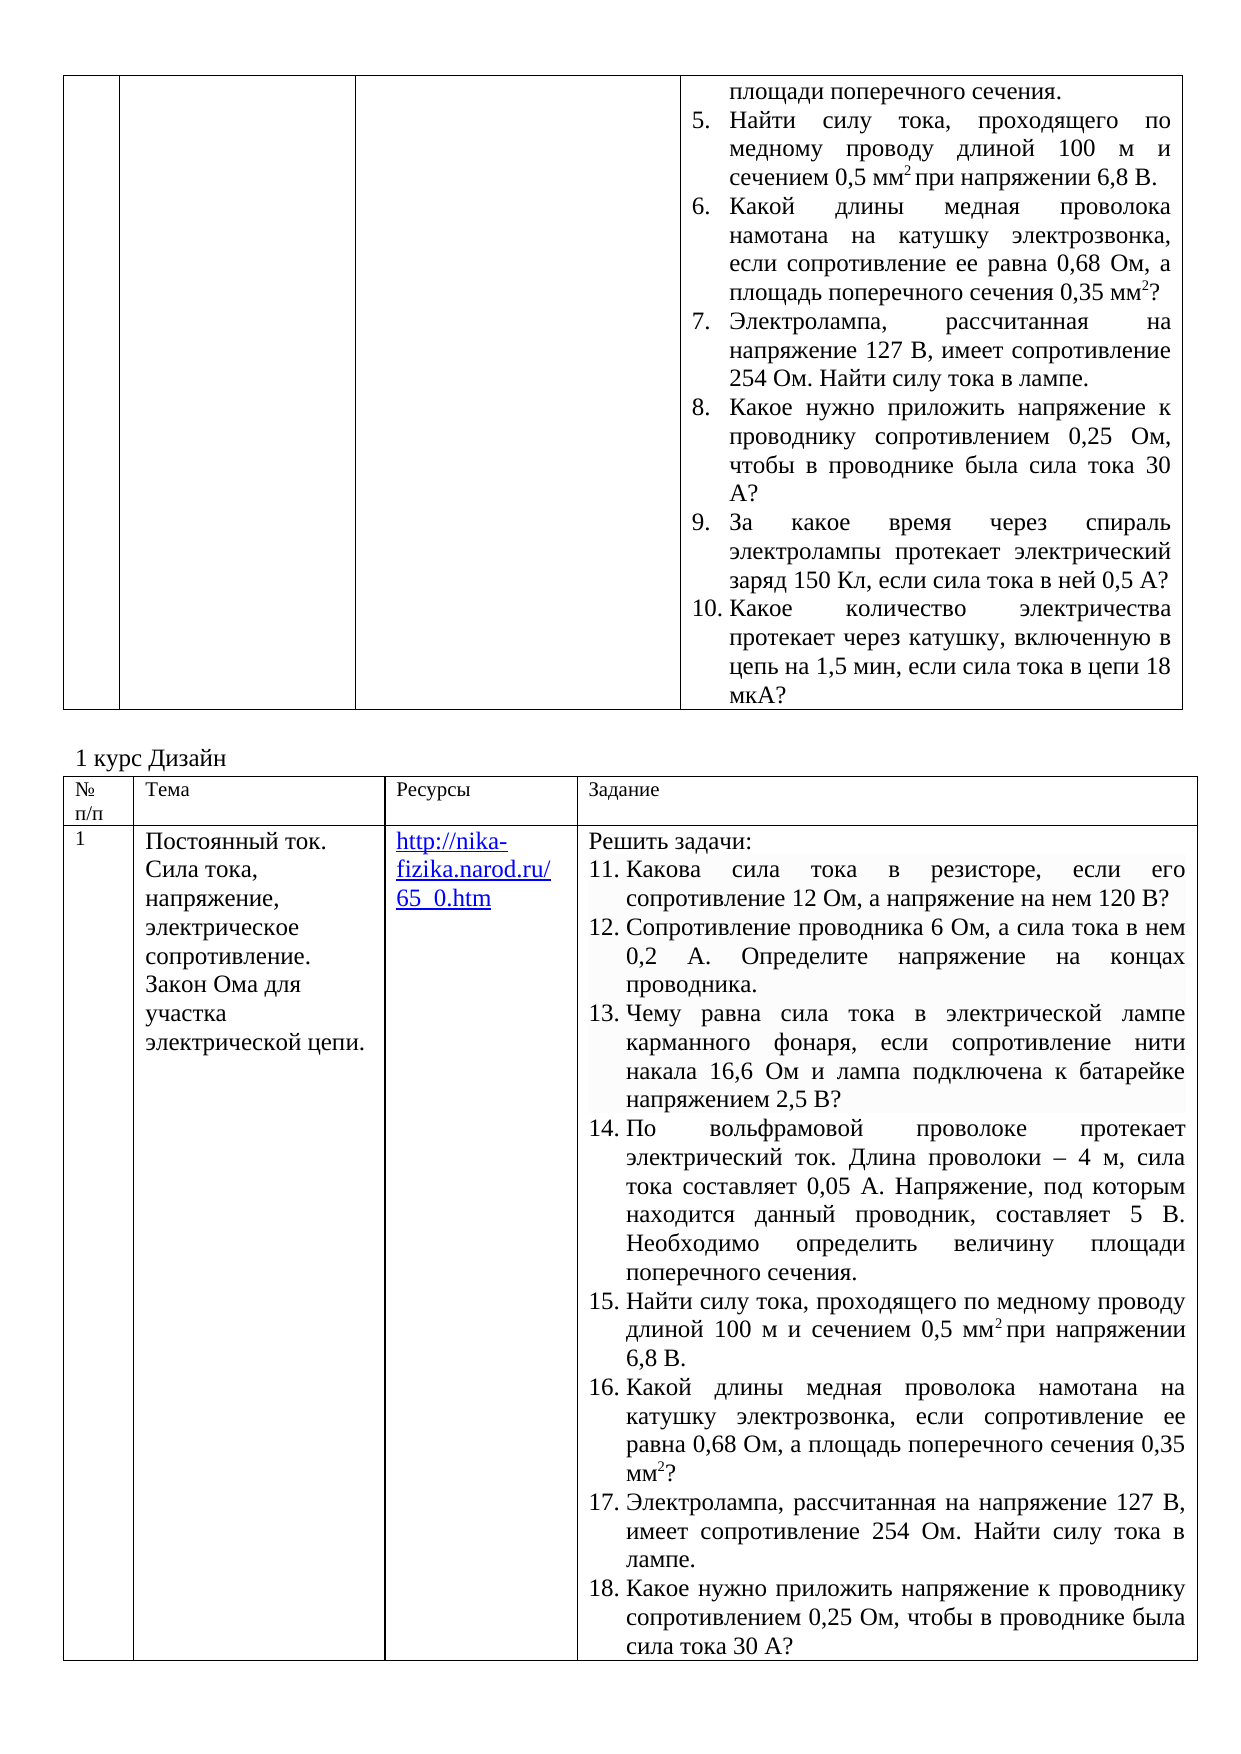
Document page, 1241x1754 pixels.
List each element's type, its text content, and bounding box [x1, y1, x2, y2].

table_cell 1 [64, 826, 133, 1659]
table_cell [386, 826, 577, 1659]
table_header № п/п [64, 777, 133, 825]
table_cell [134, 826, 384, 1659]
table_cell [681, 76, 1182, 708]
table_cell 3 [64, 76, 119, 708]
text 1 курс Дизайн [75, 743, 1165, 771]
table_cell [120, 76, 355, 708]
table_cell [578, 826, 1197, 1659]
table_header Ресурсы [386, 777, 577, 825]
table_header Тема [134, 777, 384, 825]
table_cell [356, 76, 680, 708]
table_header Задание [578, 777, 1197, 825]
